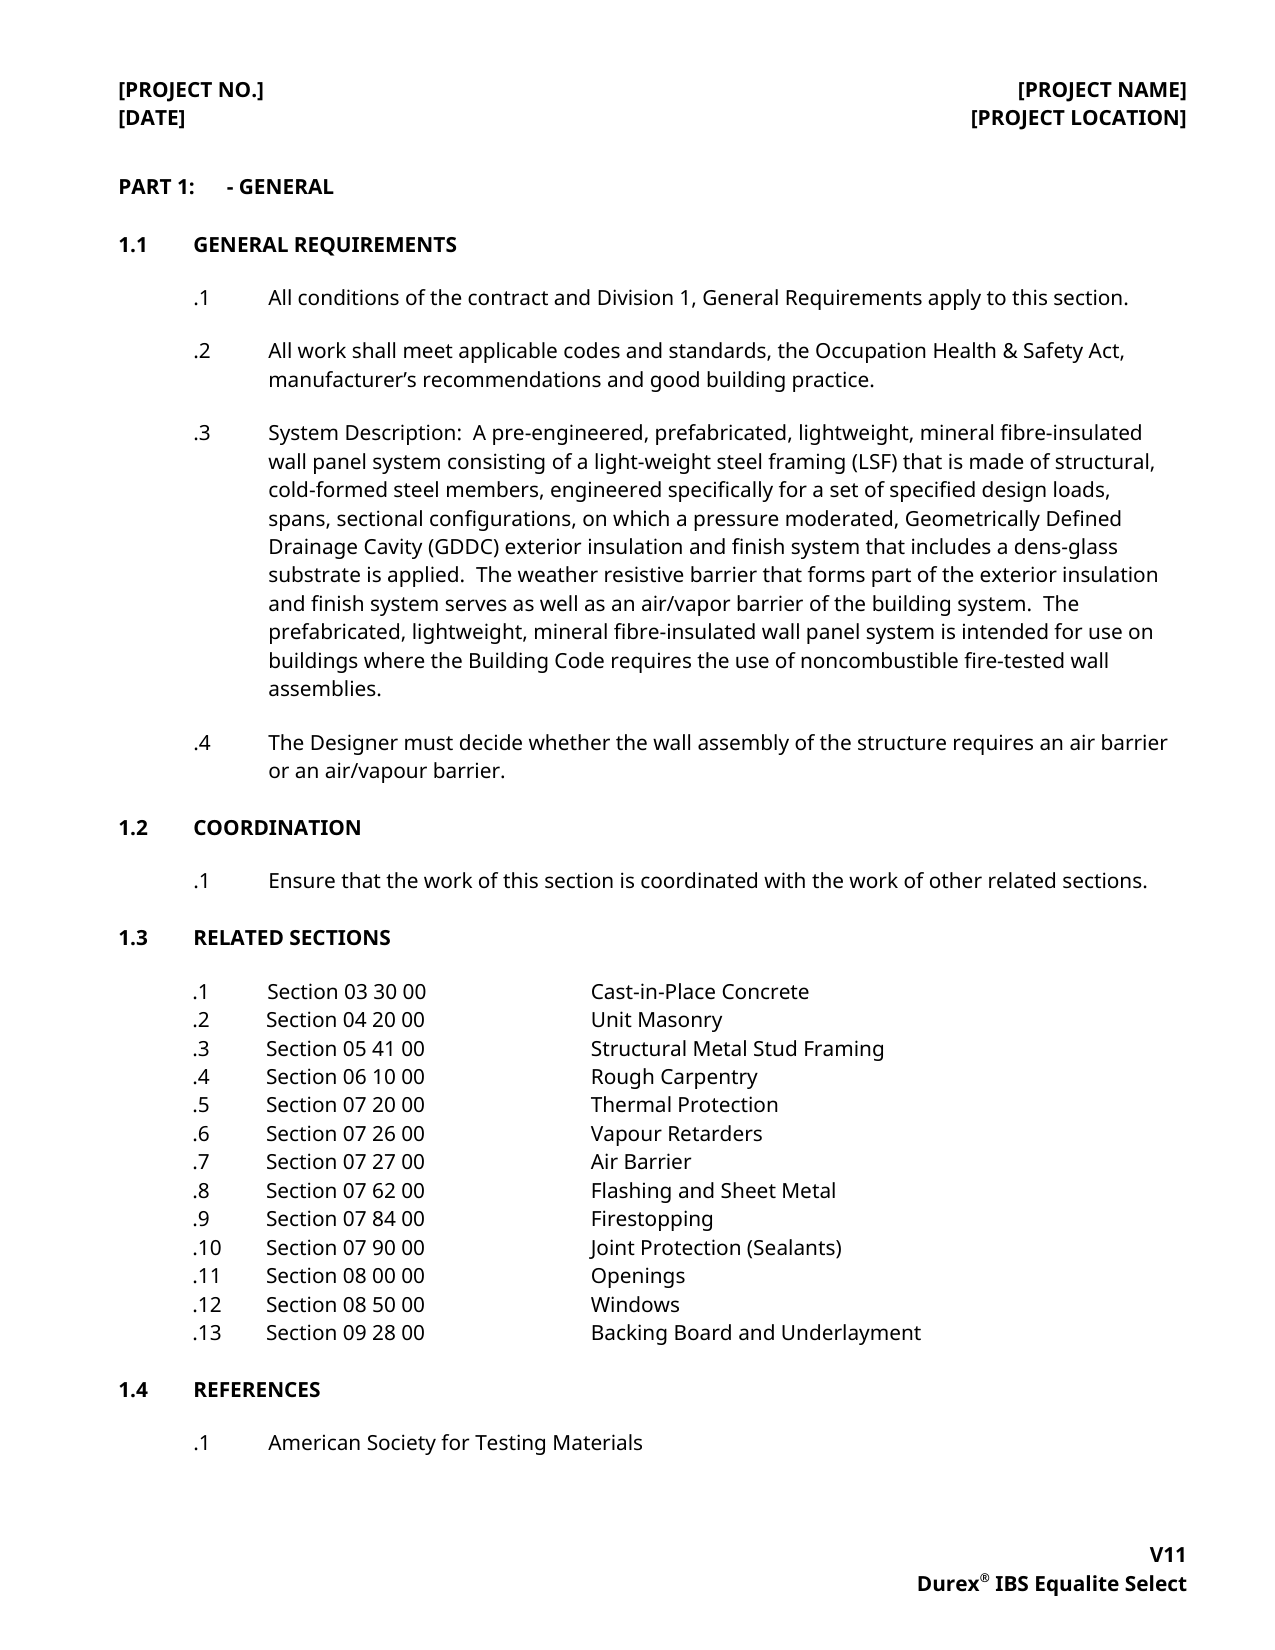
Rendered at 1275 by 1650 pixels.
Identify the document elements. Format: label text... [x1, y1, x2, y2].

text Section 07 27 00 Air Barrier [192, 1147, 1170, 1176]
text Section 07 84 00 Firestopping [192, 1204, 1170, 1233]
list GENERAL REQUIREMENTS [118, 230, 1170, 258]
text Section 06 10 00 Rough Carpentry [192, 1062, 1170, 1091]
list REFERENCES [118, 1375, 1170, 1403]
text Section 07 62 00 Flashing and Sheet Metal [192, 1176, 1170, 1204]
text Section 03 30 00 Cast-in-Place Concrete [192, 977, 1170, 1005]
list Ensure that the work of this section is coordinated with the work of other related sections. [193, 867, 1170, 895]
text Section 07 20 00 Thermal Protection [192, 1091, 1170, 1119]
list All conditions of the contract and Division 1, General Requirements apply to this section. [193, 283, 1170, 312]
text Section 09 28 00 Backing Board and Underlayment [192, 1318, 1170, 1347]
text Section 04 20 00 Unit Masonry [192, 1005, 1170, 1034]
text Section 08 50 00 Windows [192, 1290, 1170, 1318]
list American Society for Testing Materials [193, 1428, 1170, 1457]
text Section 07 26 00 Vapour Retarders [192, 1119, 1170, 1147]
text - GENERAL [118, 172, 1170, 201]
list COORDINATION [118, 813, 1170, 842]
list The Designer must decide whether the wall assembly of the structure requires an air barrier or an air/vapour barrier. [193, 728, 1170, 785]
list RELATED SECTIONS [118, 923, 1170, 952]
list All work shall meet applicable codes and standards, the Occupation Health & Safety Act, manufacturer’s recommendations and good building practice. [193, 337, 1170, 393]
list System Description: A pre-engineered, prefabricated, lightweight, mineral fibre-insulated wall panel system consisting of a light-weight steel framing (LSF) that is made of structural, cold-formed steel members, engineered specifically for a set of specified design loads, spans, sectional configurations, on which a pressure moderated, Geometrically Defined Drainage Cavity (GDDC) exterior insulation and finish system that includes a dens-glass substrate is applied. The weather resistive barrier that forms part of the exterior insulation and finish system serves as well as an air/vapor barrier of the building system. The prefabricated, lightweight, mineral fibre-insulated wall panel system is intended for use on buildings where the Building Code requires the use of noncombustible fire-tested wall assemblies. [193, 418, 1170, 703]
text Section 08 00 00 Openings [192, 1261, 1170, 1290]
text Section 07 90 00 Joint Protection (Sealants) [192, 1233, 1170, 1261]
text Section 05 41 00 Structural Metal Stud Framing [192, 1034, 1170, 1062]
